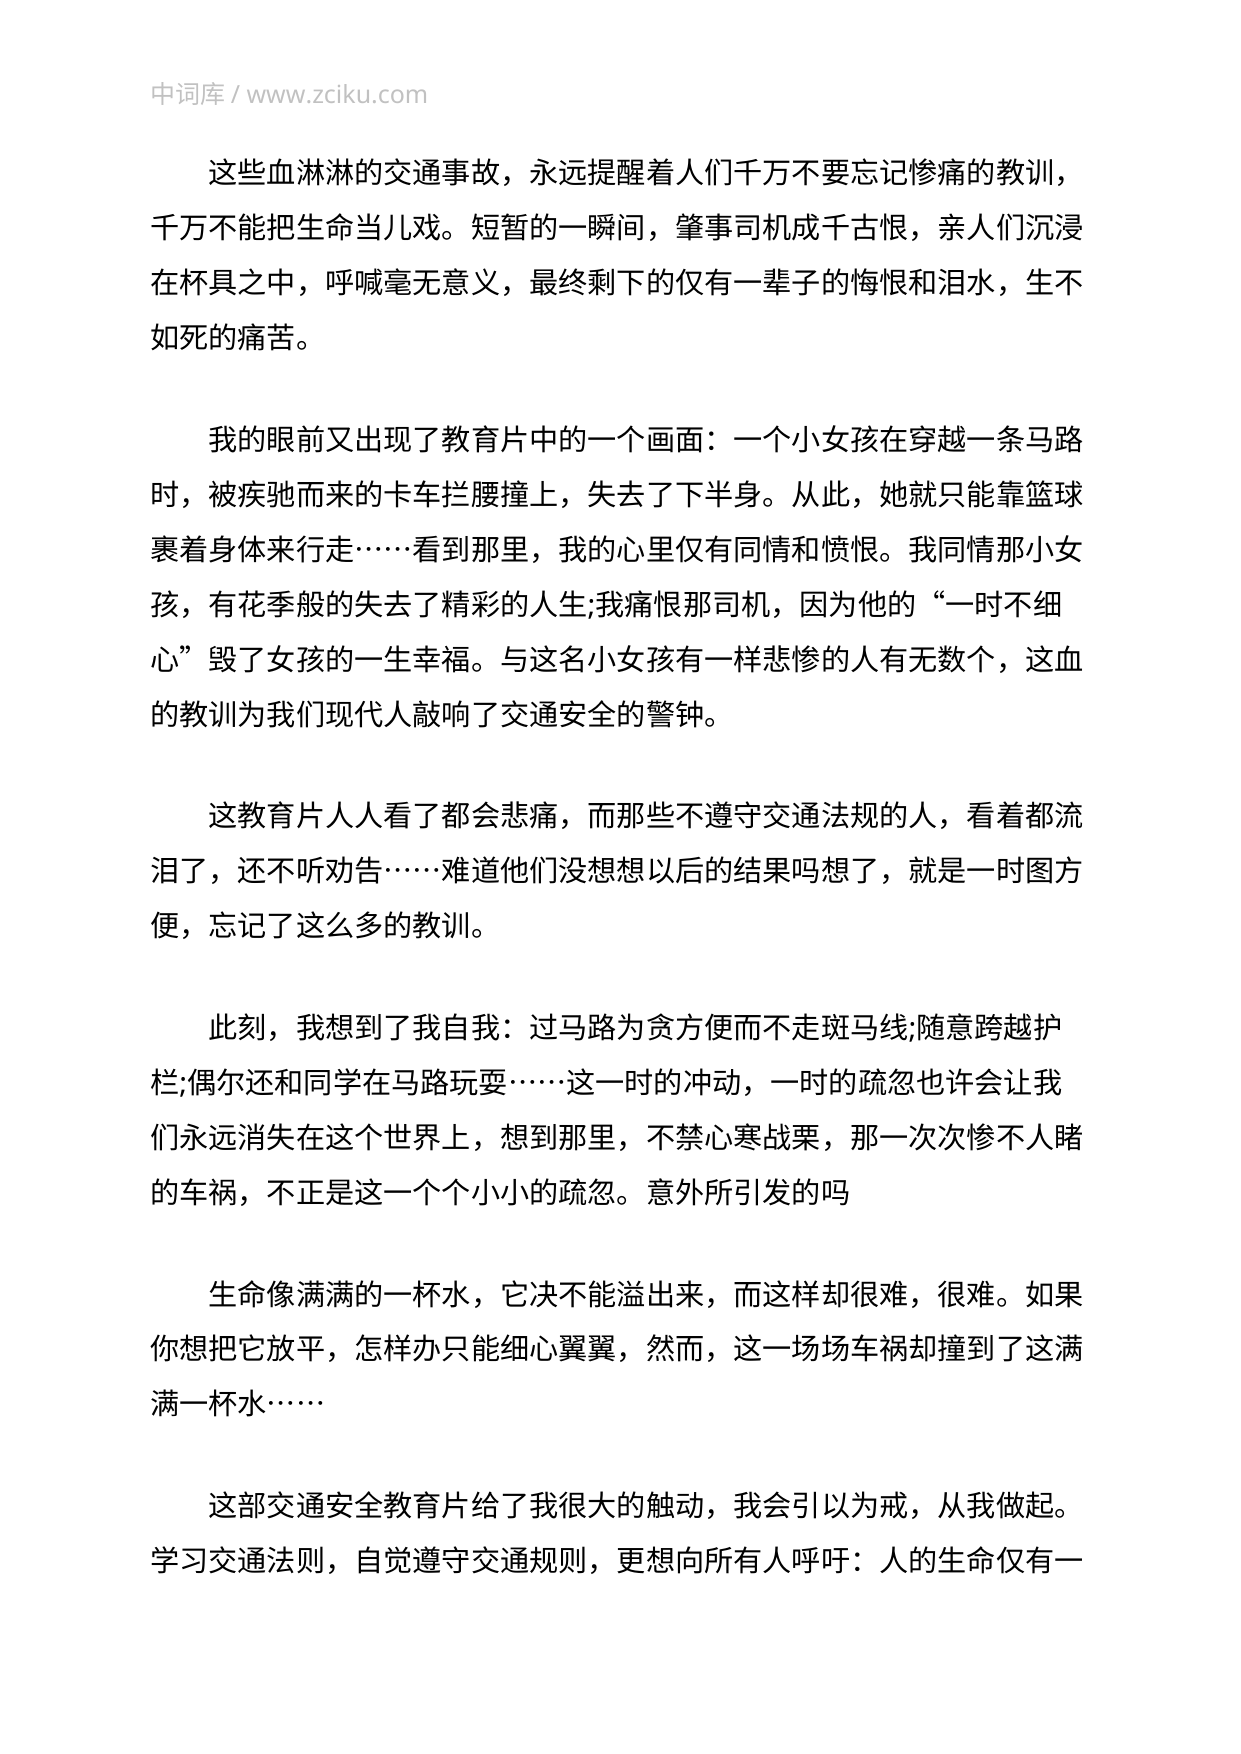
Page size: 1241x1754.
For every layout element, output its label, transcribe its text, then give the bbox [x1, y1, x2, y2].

text 此刻，我想到了我自我：过马路为贪方便而不走斑马线;随意跨越护栏;偶尔还和同学在马路玩耍……这一时的冲动，一时的疏忽也许会让我们永远消失在这个世界上，想到那里，不禁心寒战栗，那一次次惨不人睹的车祸，不正是这一个个小小的疏忽。意外所引发的吗 [150, 1004, 1090, 1212]
text 这教育片人人看了都会悲痛，而那些不遵守交通法规的人，看着都流泪了，还不听劝告……难道他们没想想以后的结果吗想了，就是一时图方便，忘记了这么多的教训。 [150, 793, 1090, 945]
text 这些血淋淋的交通事故，永远提醒着人们千万不要忘记惨痛的教训，千万不能把生命当儿戏。短暂的一瞬间，肇事司机成千古恨，亲人们沉浸在杯具之中，呼喊毫无意义，最终剩下的仅有一辈子的悔恨和泪水，生不如死的痛苦。 [150, 150, 1090, 357]
text 生命像满满的一杯水，它决不能溢出来，而这样却很难，很难。如果你想把它放平，怎样办只能细心翼翼，然而，这一场场车祸却撞到了这满满一杯水…… [150, 1271, 1090, 1423]
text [150, 1483, 1090, 1580]
text 我的眼前又出现了教育片中的一个画面：一个小女孩在穿越一条马路时，被疾驰而来的卡车拦腰撞上，失去了下半身。从此，她就只能靠篮球裹着身体来行走……看到那里，我的心里仅有同情和愤恨。我同情那小女孩，有花季般的失去了精彩的人生;我痛恨那司机，因为他的“一时不细心”毁了女孩的一生幸福。与这名小女孩有一样悲惨的人有无数个，这血的教训为我们现代人敲响了交通安全的警钟。 [150, 416, 1090, 733]
